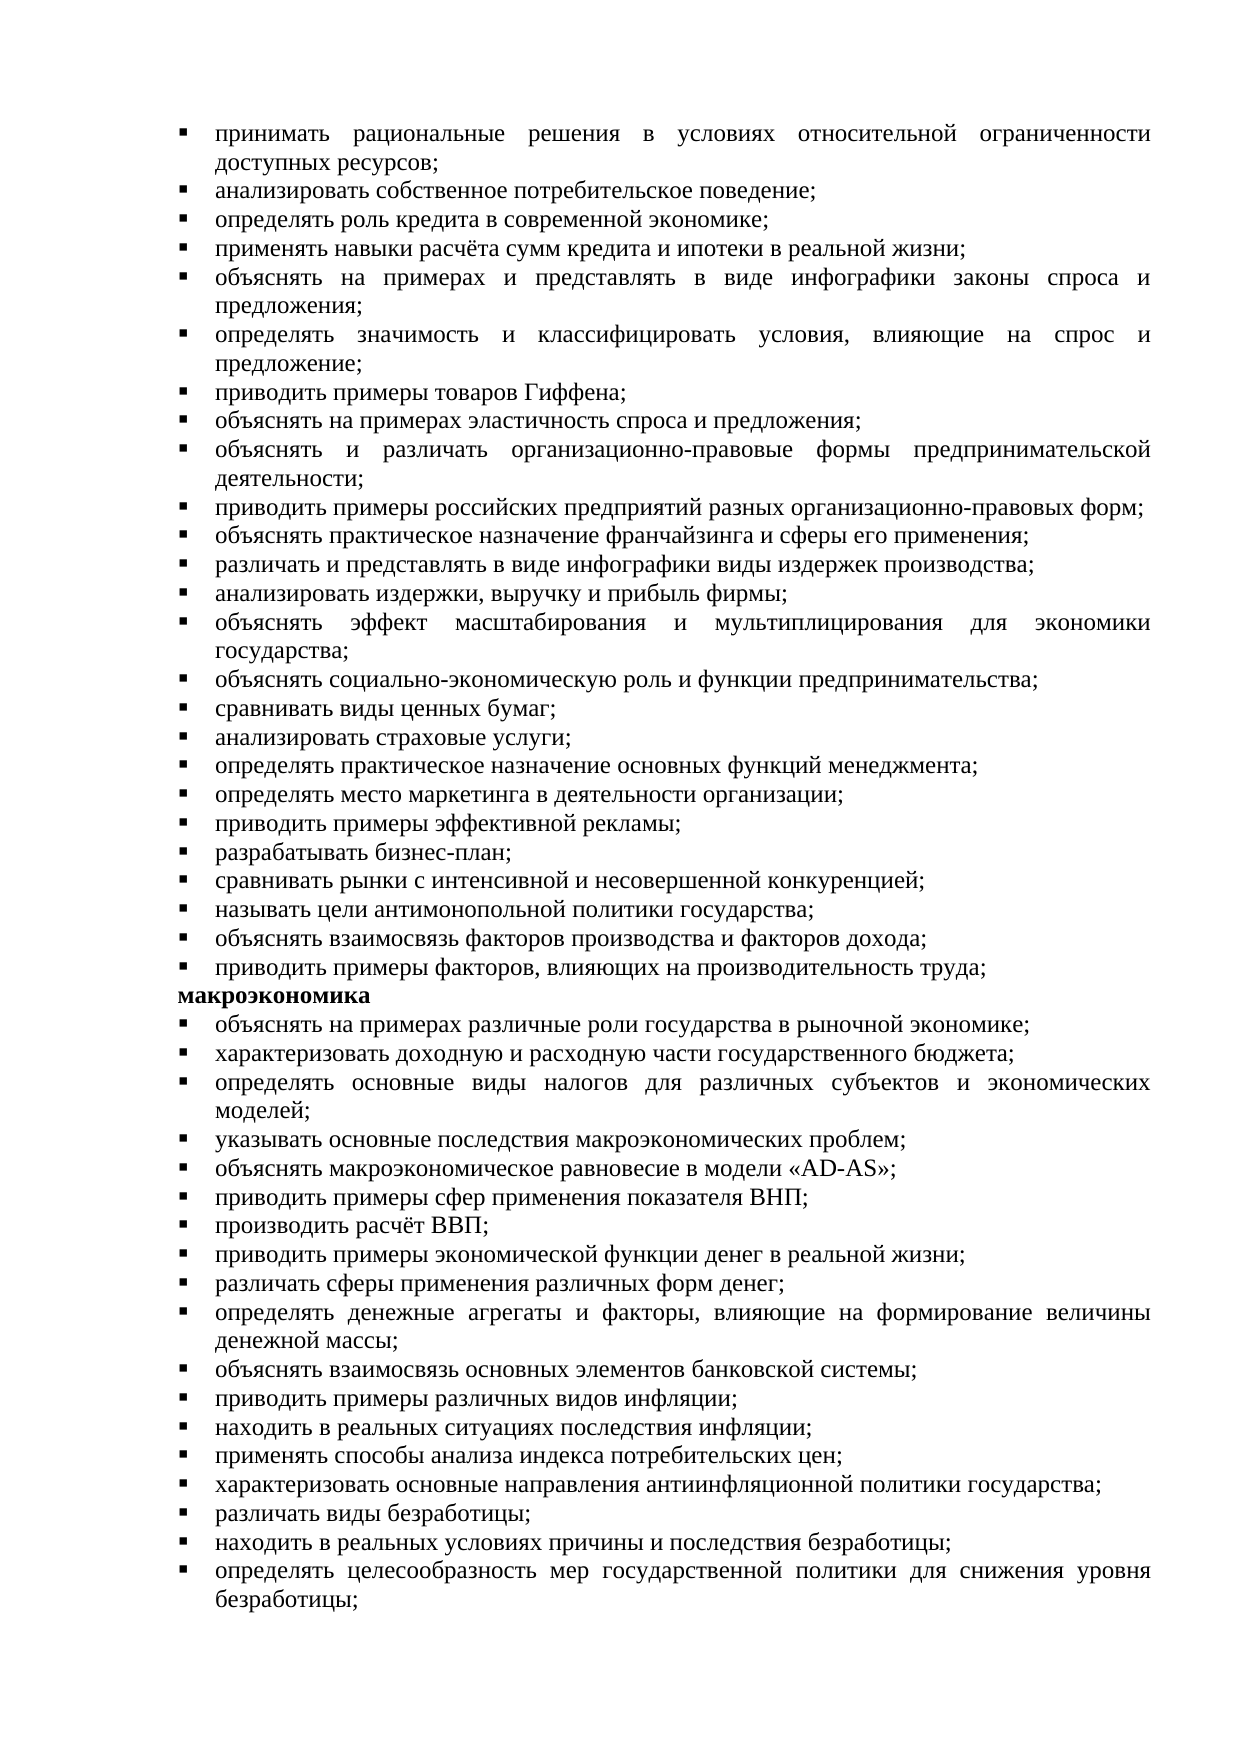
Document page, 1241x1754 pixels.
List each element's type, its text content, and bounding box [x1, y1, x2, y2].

list объяснять эффект масштабирования и мультиплицирования для экономики государства; [177, 607, 1152, 664]
list объяснять практическое назначение франчайзинга и сферы его применения; [177, 521, 1152, 549]
list производить расчёт ВВП; [177, 1211, 1152, 1239]
list приводить примеры различных видов инфляции; [177, 1383, 1152, 1412]
list объяснять и различать организационно-правовые формы предпринимательской деятельности; [177, 434, 1152, 492]
list приводить примеры товаров Гиффена; [177, 377, 1152, 406]
list анализировать собственное потребительское поведение; [177, 176, 1152, 204]
list объяснять на примерах различные роли государства в рыночной экономике; [177, 1009, 1152, 1038]
list разрабатывать бизнес-план; [177, 837, 1152, 866]
list различать сферы применения различных форм денег; [177, 1268, 1152, 1297]
list объяснять взаимосвязь факторов производства и факторов дохода; [177, 923, 1152, 952]
list определять целесообразность мер государственной политики для снижения уровня безработицы; [177, 1556, 1152, 1613]
list приводить примеры факторов, влияющих на производительность труда; [177, 952, 1152, 981]
list характеризовать основные направления антиинфляционной политики государства; [177, 1469, 1152, 1498]
list определять значимость и классифицировать условия, влияющие на спрос и предложение; [177, 319, 1152, 377]
list сравнивать рынки с интенсивной и несовершенной конкуренцией; [177, 866, 1152, 894]
list находить в реальных ситуациях последствия инфляции; [177, 1412, 1152, 1441]
list приводить примеры экономической функции денег в реальной жизни; [177, 1239, 1152, 1268]
list находить в реальных условиях причины и последствия безработицы; [177, 1527, 1152, 1556]
list приводить примеры сфер применения показателя ВНП; [177, 1182, 1152, 1211]
list различать виды безработицы; [177, 1498, 1152, 1527]
list объяснять взаимосвязь основных элементов банковской системы; [177, 1354, 1152, 1383]
list принимать рациональные решения в условиях относительной ограниченности доступных ресурсов; [177, 118, 1152, 176]
list объяснять макроэкономическое равновесие в модели «AD-AS»; [177, 1153, 1152, 1182]
list определять практическое назначение основных функций менеджмента; [177, 751, 1152, 779]
list объяснять социально-экономическую роль и функции предпринимательства; [177, 664, 1152, 693]
list анализировать издержки, выручку и прибыль фирмы; [177, 578, 1152, 607]
text макроэкономика [177, 981, 1152, 1009]
list объяснять на примерах и представлять в виде инфографики законы спроса и предложения; [177, 262, 1152, 319]
list определять место маркетинга в деятельности организации; [177, 779, 1152, 808]
list приводить примеры эффективной рекламы; [177, 808, 1152, 837]
list характеризовать доходную и расходную части государственного бюджета; [177, 1038, 1152, 1067]
list определять основные виды налогов для различных субъектов и экономических моделей; [177, 1067, 1152, 1124]
list приводить примеры российских предприятий разных организационно-правовых форм; [177, 492, 1152, 521]
list указывать основные последствия макроэкономических проблем; [177, 1124, 1152, 1153]
list применять способы анализа индекса потребительских цен; [177, 1441, 1152, 1469]
list называть цели антимонопольной политики государства; [177, 894, 1152, 923]
list объяснять на примерах эластичность спроса и предложения; [177, 406, 1152, 434]
list определять роль кредита в современной экономике; [177, 204, 1152, 233]
list определять денежные агрегаты и факторы, влияющие на формирование величины денежной массы; [177, 1297, 1152, 1354]
list применять навыки расчёта сумм кредита и ипотеки в реальной жизни; [177, 233, 1152, 262]
list анализировать страховые услуги; [177, 722, 1152, 751]
list различать и представлять в виде инфографики виды издержек производства; [177, 549, 1152, 578]
list сравнивать виды ценных бумаг; [177, 693, 1152, 722]
